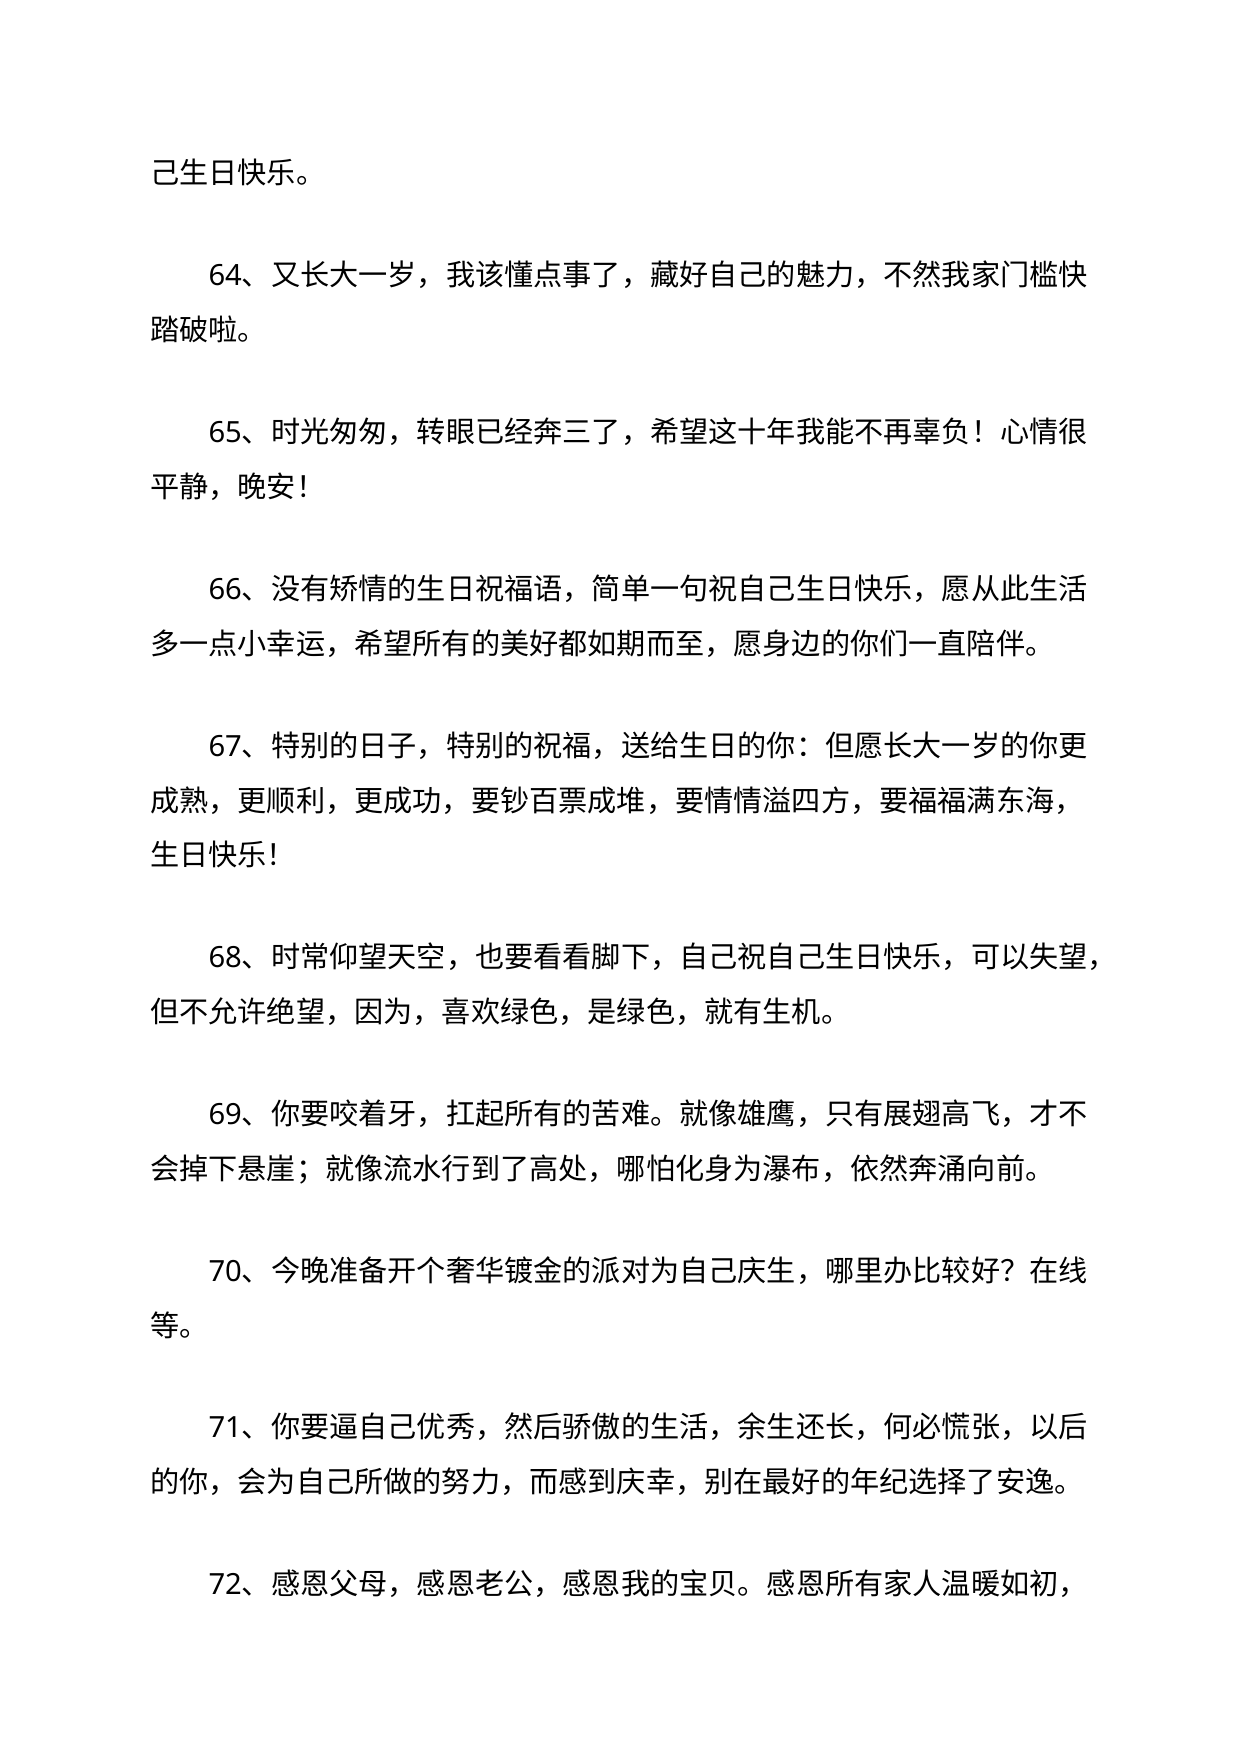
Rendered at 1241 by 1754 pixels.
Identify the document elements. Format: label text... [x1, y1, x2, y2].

text 71、你要逼自己优秀，然后骄傲的生活，余生还长，何必慌张，以后的你，会为自己所做的努力，而感到庆幸，别在最好的年纪选择了安逸。 [150, 1404, 1090, 1501]
text 67、特别的日子，特别的祝福，送给生日的你：但愿长大一岁的你更成熟，更顺利，更成功，要钞百票成堆，要情情溢四方，要福福满东海，生日快乐！ [150, 722, 1090, 874]
text 64、又长大一岁，我该懂点事了，藏好自己的魅力，不然我家门槛快踏破啦。 [150, 252, 1090, 349]
text 70、今晚准备开个奢华镀金的派对为自己庆生，哪里办比较好？在线等。 [150, 1247, 1090, 1344]
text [150, 1561, 1090, 1603]
text 68、时常仰望天空，也要看看脚下，自己祝自己生日快乐，可以失望，但不允许绝望，因为，喜欢绿色，是绿色，就有生机。 [150, 934, 1090, 1031]
text 66、没有矫情的生日祝福语，简单一句祝自己生日快乐，愿从此生活多一点小幸运，希望所有的美好都如期而至，愿身边的你们一直陪伴。 [150, 565, 1090, 663]
text 69、你要咬着牙，扛起所有的苦难。就像雄鹰，只有展翅高飞，才不会掉下悬崖；就像流水行到了高处，哪怕化身为瀑布，依然奔涌向前。 [150, 1091, 1090, 1188]
text 65、时光匆匆，转眼已经奔三了，希望这十年我能不再辜负！心情很平静，晚安！ [150, 408, 1090, 506]
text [150, 150, 1090, 192]
